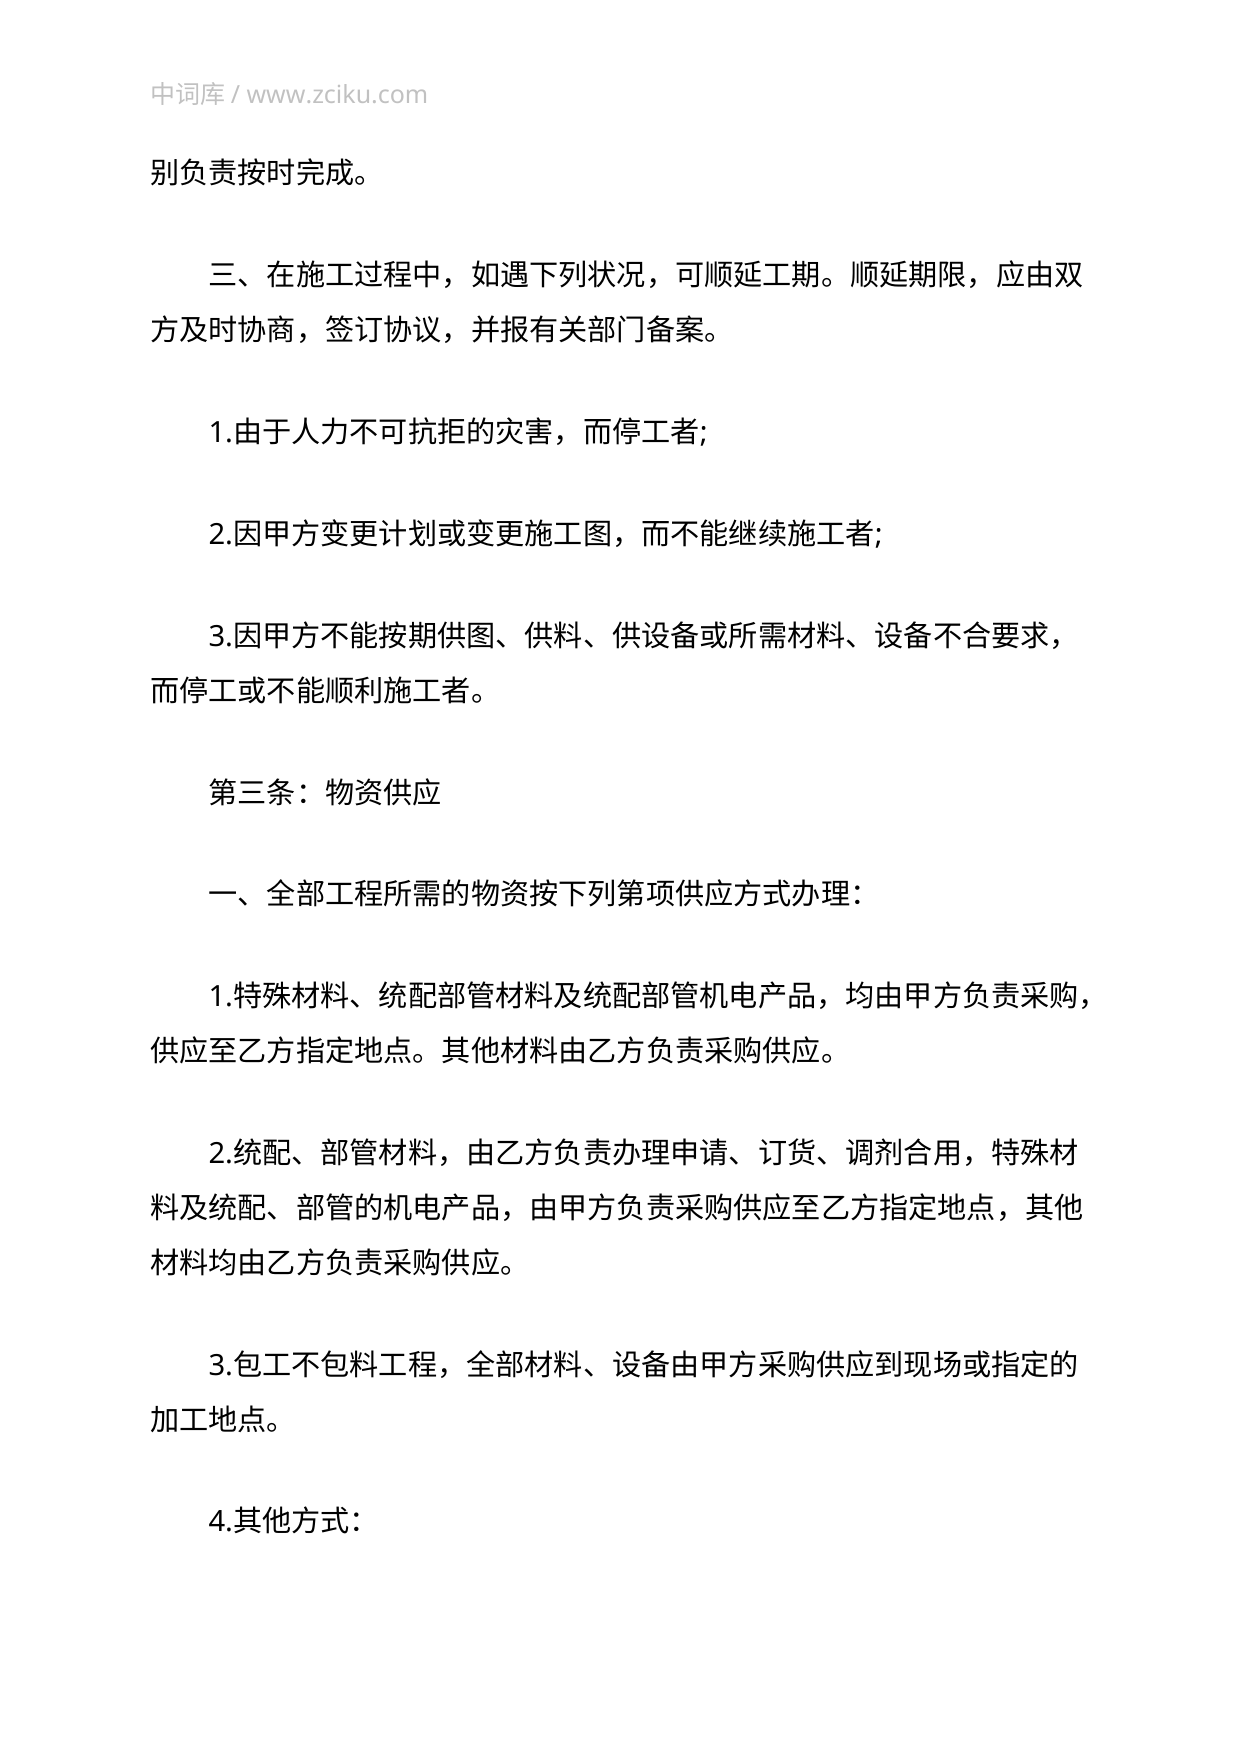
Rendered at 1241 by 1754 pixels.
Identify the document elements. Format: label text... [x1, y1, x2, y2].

text 第三条：物资供应 [150, 769, 1090, 811]
text 3.包工不包料工程，全部材料、设备由甲方采购供应到现场或指定的加工地点。 [150, 1341, 1090, 1438]
text 2.因甲方变更计划或变更施工图，而不能继续施工者; [150, 510, 1090, 553]
text 2.统配、部管材料，由乙方负责办理申请、订货、调剂合用，特殊材料及统配、部管的机电产品，由甲方负责采购供应至乙方指定地点，其他材料均由乙方负责采购供应。 [150, 1129, 1090, 1282]
text 1.特殊材料、统配部管材料及统配部管机电产品，均由甲方负责采购，供应至乙方指定地点。其他材料由乙方负责采购供应。 [150, 973, 1090, 1070]
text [150, 150, 1090, 192]
text 4.其他方式： [150, 1498, 1090, 1540]
text 一、全部工程所需的物资按下列第项供应方式办理： [150, 871, 1090, 913]
text 1.由于人力不可抗拒的灾害，而停工者; [150, 408, 1090, 451]
text 三、在施工过程中，如遇下列状况，可顺延工期。顺延期限，应由双方及时协商，签订协议，并报有关部门备案。 [150, 252, 1090, 349]
text 3.因甲方不能按期供图、供料、供设备或所需材料、设备不合要求，而停工或不能顺利施工者。 [150, 612, 1090, 710]
